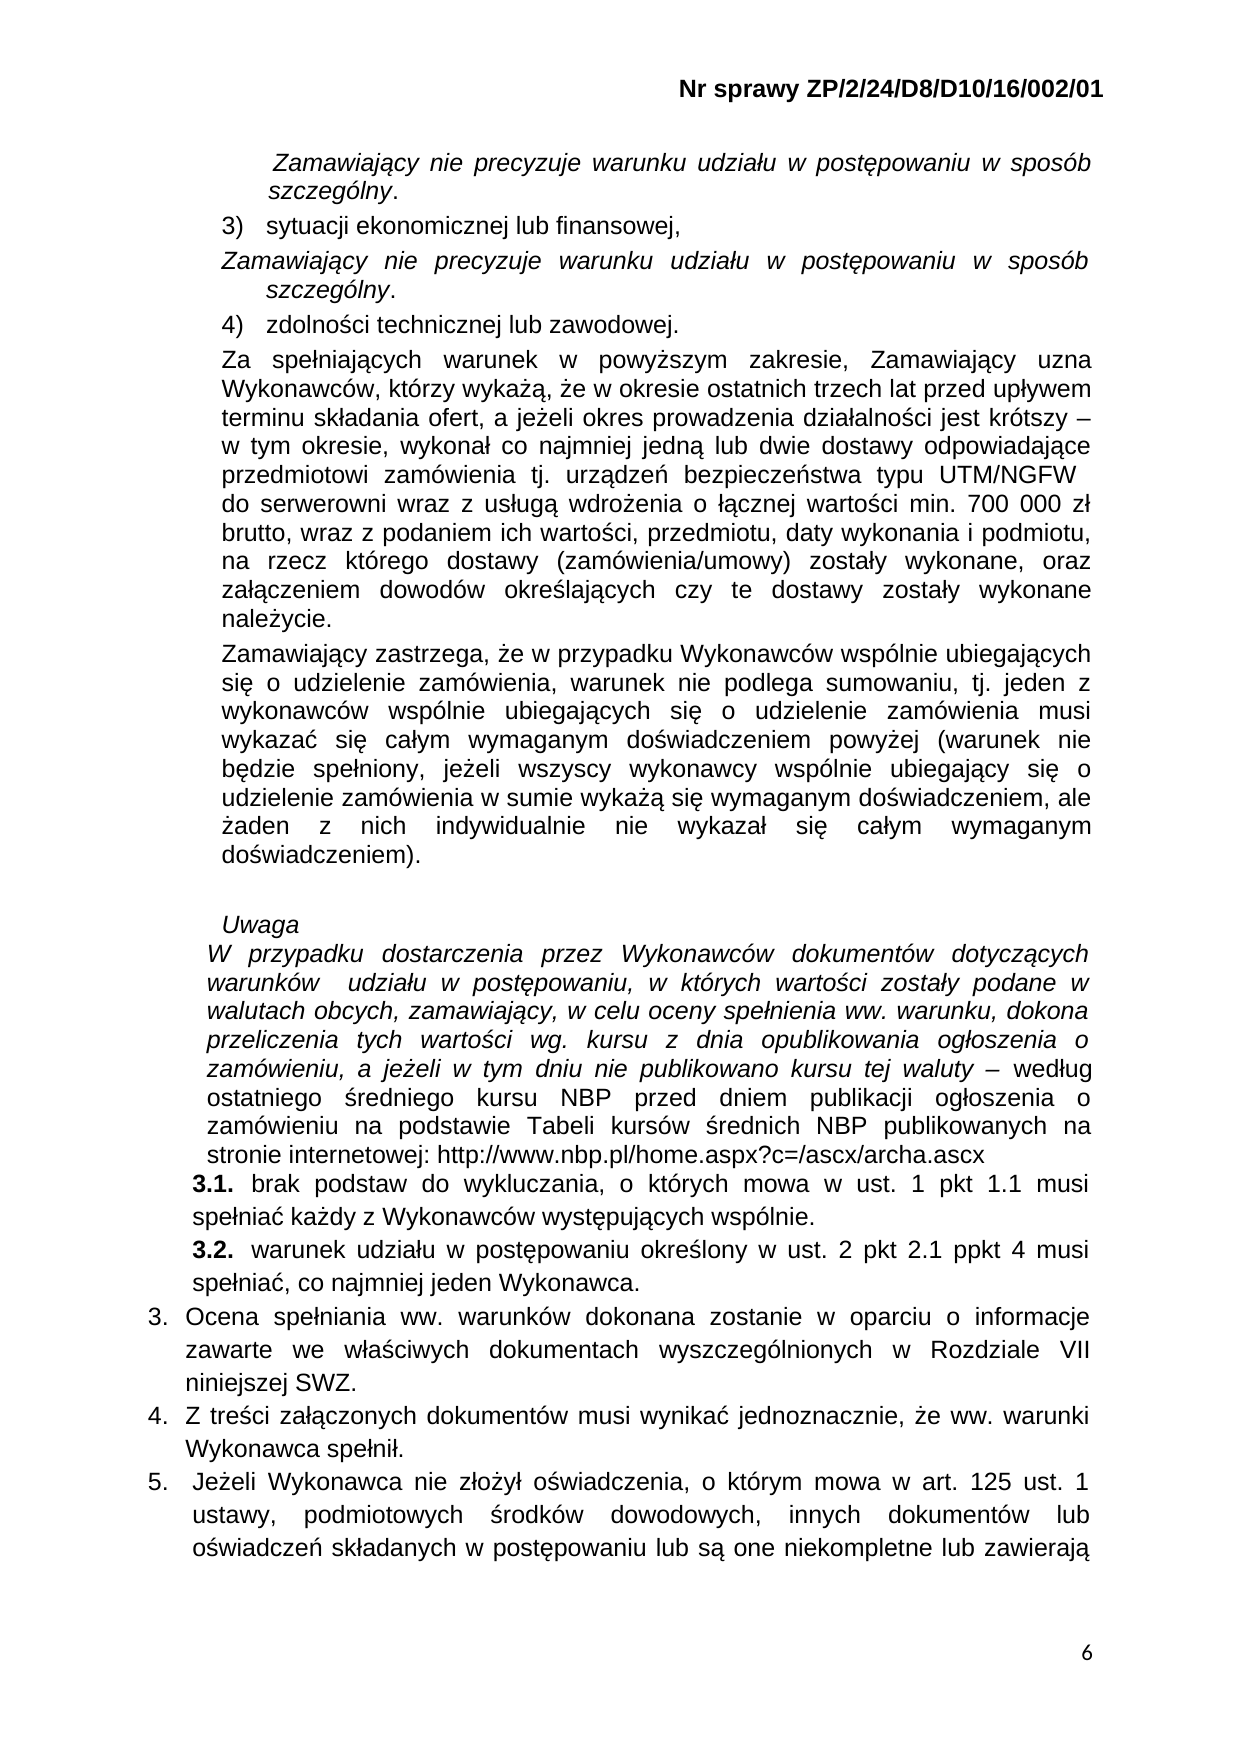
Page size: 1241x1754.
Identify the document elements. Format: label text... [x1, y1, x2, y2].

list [148, 1467, 1091, 1562]
list brak podstaw do wykluczania, o których mowa w ust. 1 pkt 1.1 musi spełniać każdy z Wykonawców występujących wspólnie. [192, 1169, 1091, 1231]
list Z treści załączonych dokumentów musi wynikać jednoznacznie, że ww. warunki Wykonawca spełnił. [148, 1401, 1091, 1463]
list sytuacji ekonomicznej lub finansowej, [221, 211, 1093, 240]
list zdolności technicznej lub zawodowej. [221, 310, 1093, 339]
list warunek udziału w postępowaniu określony w ust. 2 pkt 2.1 ppkt 4 musi spełniać, co najmniej jeden Wykonawca. [192, 1235, 1091, 1297]
text W przypadku dostarczenia przez Wykonawców dokumentów dotyczących warunków udziału w postępowaniu, w których wartości zostały podane w walutach obcych, zamawiający, w celu oceny spełnienia ww. warunku, dokona przeliczenia tych wartości wg. kursu z dnia opublikowania ogłoszenia o zamówieniu, a jeżeli w tym dniu nie publikowano kursu tej waluty – według ostatniego średniego kursu NBP przed dniem publikacji ogłoszenia o zamówieniu na podstawie Tabeli kursów średnich NBP publikowanych na stronie internetowej: http://www.nbp.pl/home.aspx?c=/ascx/archa.ascx [133, 939, 1093, 1169]
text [221, 246, 1093, 304]
text Uwaga [221, 910, 1093, 939]
text Zamawiający zastrzega, że w przypadku Wykonawców wspólnie ubiegających się o udzielenie zamówienia, warunek nie podlega sumowaniu, tj. jeden z wykonawców wspólnie ubiegających się o udzielenie zamówienia musi wykazać się całym wymaganym doświadczeniem powyżej (warunek nie będzie spełniony, jeżeli wszyscy wykonawcy wspólnie ubiegający się o udzielenie zamówienia w sumie wykażą się wymaganym doświadczeniem, ale żaden z nich indywidualnie nie wykazał się całym wymaganym doświadczeniem). [221, 639, 1093, 869]
list Ocena spełniania ww. warunków dokonana zostanie w oparciu o informacje zawarte we właściwych dokumentach wyszczególnionych w Rozdziale VII niniejszej SWZ. [148, 1302, 1091, 1397]
text Za spełniających warunek w powyższym zakresie, Zamawiający uzna Wykonawców, którzy wykażą, że w okresie ostatnich trzech lat przed upływem terminu składania ofert, a jeżeli okres prowadzenia działalności jest krótszy – w tym okresie, wykonał co najmniej jedną lub dwie dostawy odpowiadające przedmiotowi zamówienia tj. urządzeń bezpieczeństwa typu UTM/NGFW do serwerowni wraz z usługą wdrożenia o łącznej wartości min. 700 000 zł brutto, wraz z podaniem ich wartości, przedmiotu, daty wykonania i podmiotu, na rzecz którego dostawy (zamówienia/umowy) zostały wykonane, oraz załączeniem dowodów określających czy te dostawy zostały wykonane należycie. [221, 345, 1093, 633]
text Zamawiający nie precyzuje warunku udziału w postępowaniu w sposób szczególny. [168, 148, 1093, 205]
